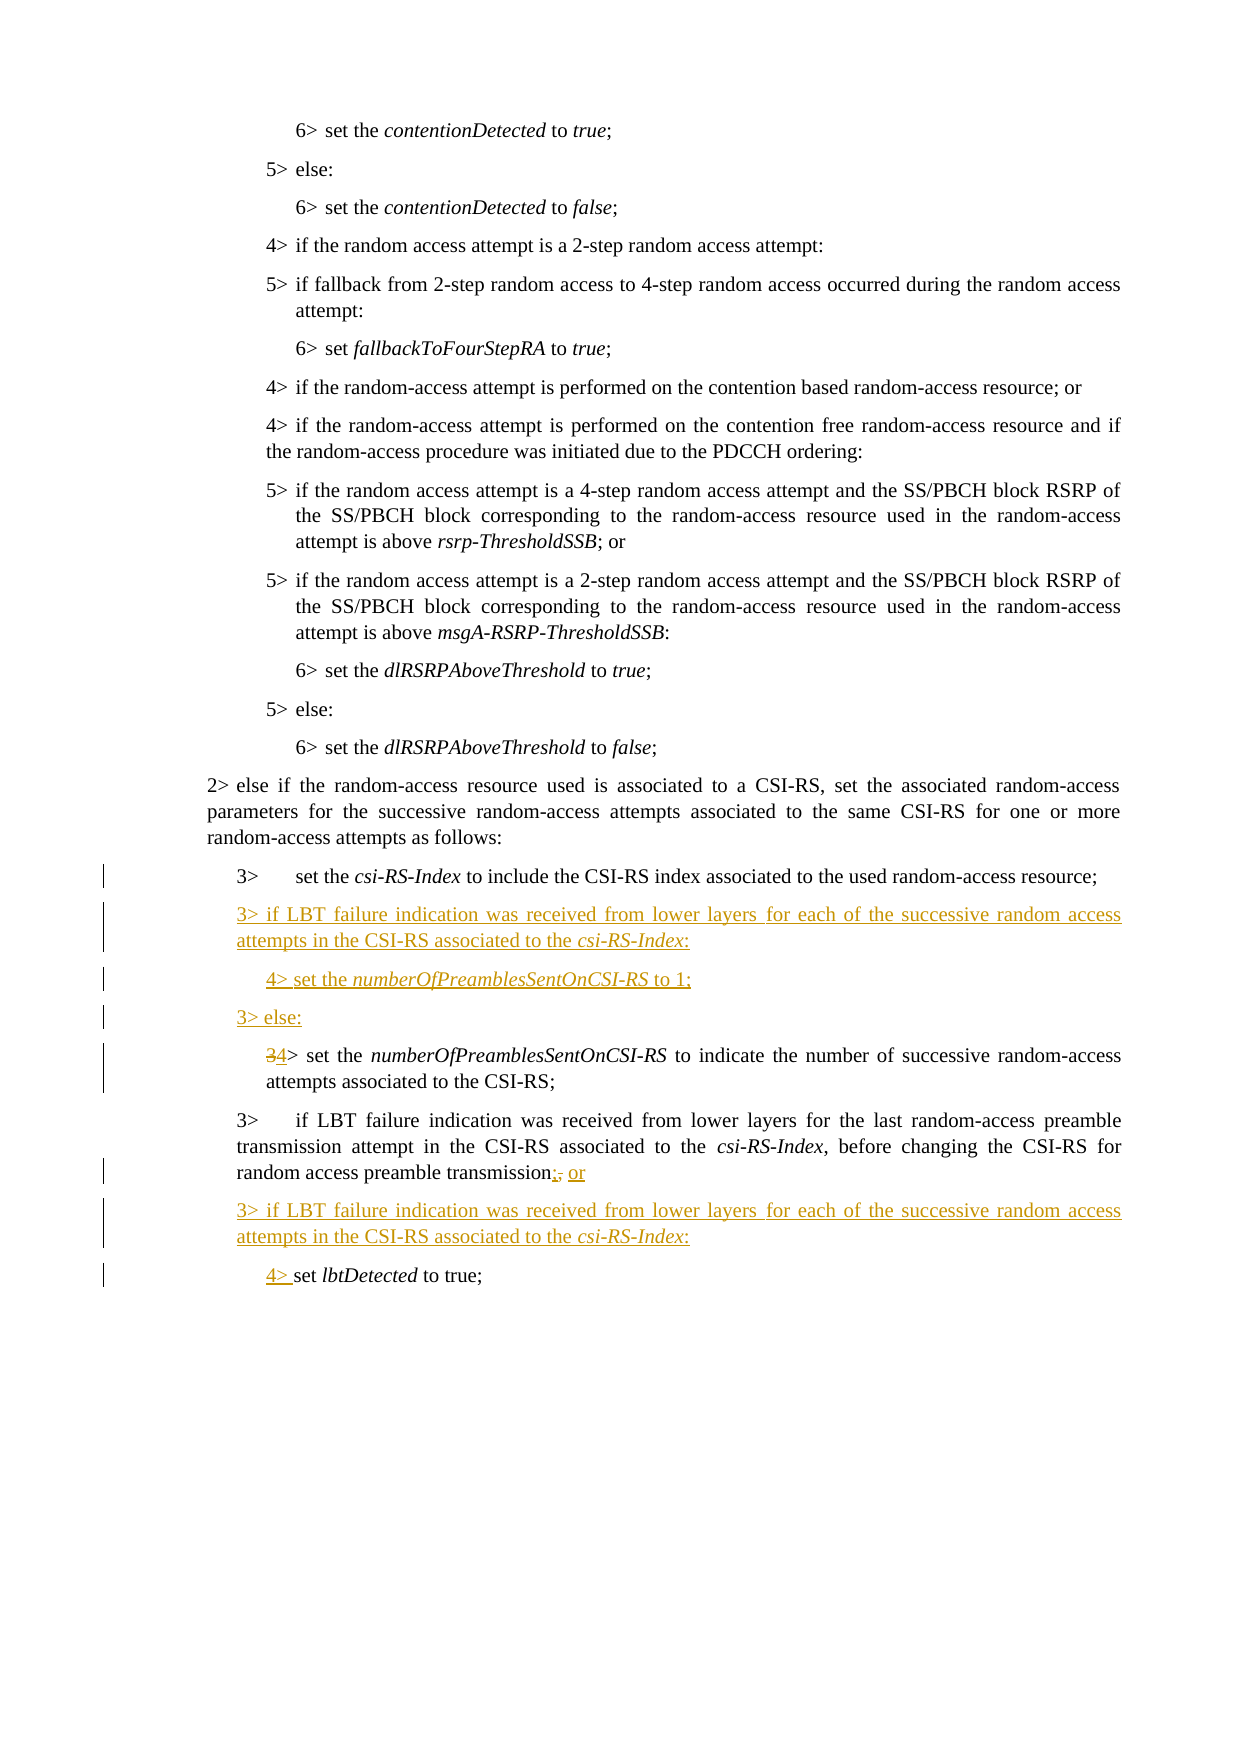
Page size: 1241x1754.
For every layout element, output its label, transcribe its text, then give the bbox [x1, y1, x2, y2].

text 2> else if the random-access resource used is associated to a CSI-RS, set the associated random-access parameters for the successive random-access attempts associated to the same CSI-RS for one or more random-access attempts as follows: [207, 773, 1122, 849]
text 6> set the dlRSRPAboveThreshold to true; [295, 658, 1122, 682]
text 5> if fallback from 2-step random access to 4-step random access occurred during the random access attempt: [266, 272, 1122, 322]
text 5> else: [266, 157, 1122, 181]
text 6> set the dlRSRPAboveThreshold to false; [295, 735, 1122, 759]
text 4> if the random-access attempt is performed on the contention based random-access resource; or [266, 375, 1122, 399]
text > set the numberOfPreamblesSentOnCSI-RS to indicate the number of successive random-access attempts associated to the CSI-RS; [266, 1043, 1122, 1093]
text 3> set the csi-RS-Index to include the CSI-RS index associated to the used random-access resource; [236, 864, 1122, 888]
text 6> set the contentionDetected to false; [295, 195, 1122, 219]
text 5> else: [266, 697, 1122, 721]
text 5> if the random access attempt is a 4-step random access attempt and the SS/PBCH block RSRP of the SS/PBCH block corresponding to the random-access resource used in the random-access attempt is above rsrp-ThresholdSSB; or [266, 477, 1122, 553]
text 4> if the random access attempt is a 2-step random access attempt: [266, 233, 1122, 257]
text 3> if LBT failure indication was received from lower layers for the last random-access preamble transmission attempt in the CSI-RS associated to the csi-RS-Index, before changing the CSI-RS for random access preamble transmission [236, 1108, 1122, 1184]
text 4> if the random-access attempt is performed on the contention free random-access resource and if the random-access procedure was initiated due to the PDCCH ordering: [266, 413, 1122, 463]
text 5> if the random access attempt is a 2-step random access attempt and the SS/PBCH block RSRP of the SS/PBCH block corresponding to the random-access resource used in the random-access attempt is above msgA-RSRP-ThresholdSSB: [266, 568, 1122, 644]
text 6> set the contentionDetected to true; [295, 118, 1122, 142]
text 6> set fallbackToFourStepRA to true; [295, 336, 1122, 360]
text set lbtDetected to true; [266, 1262, 1122, 1287]
